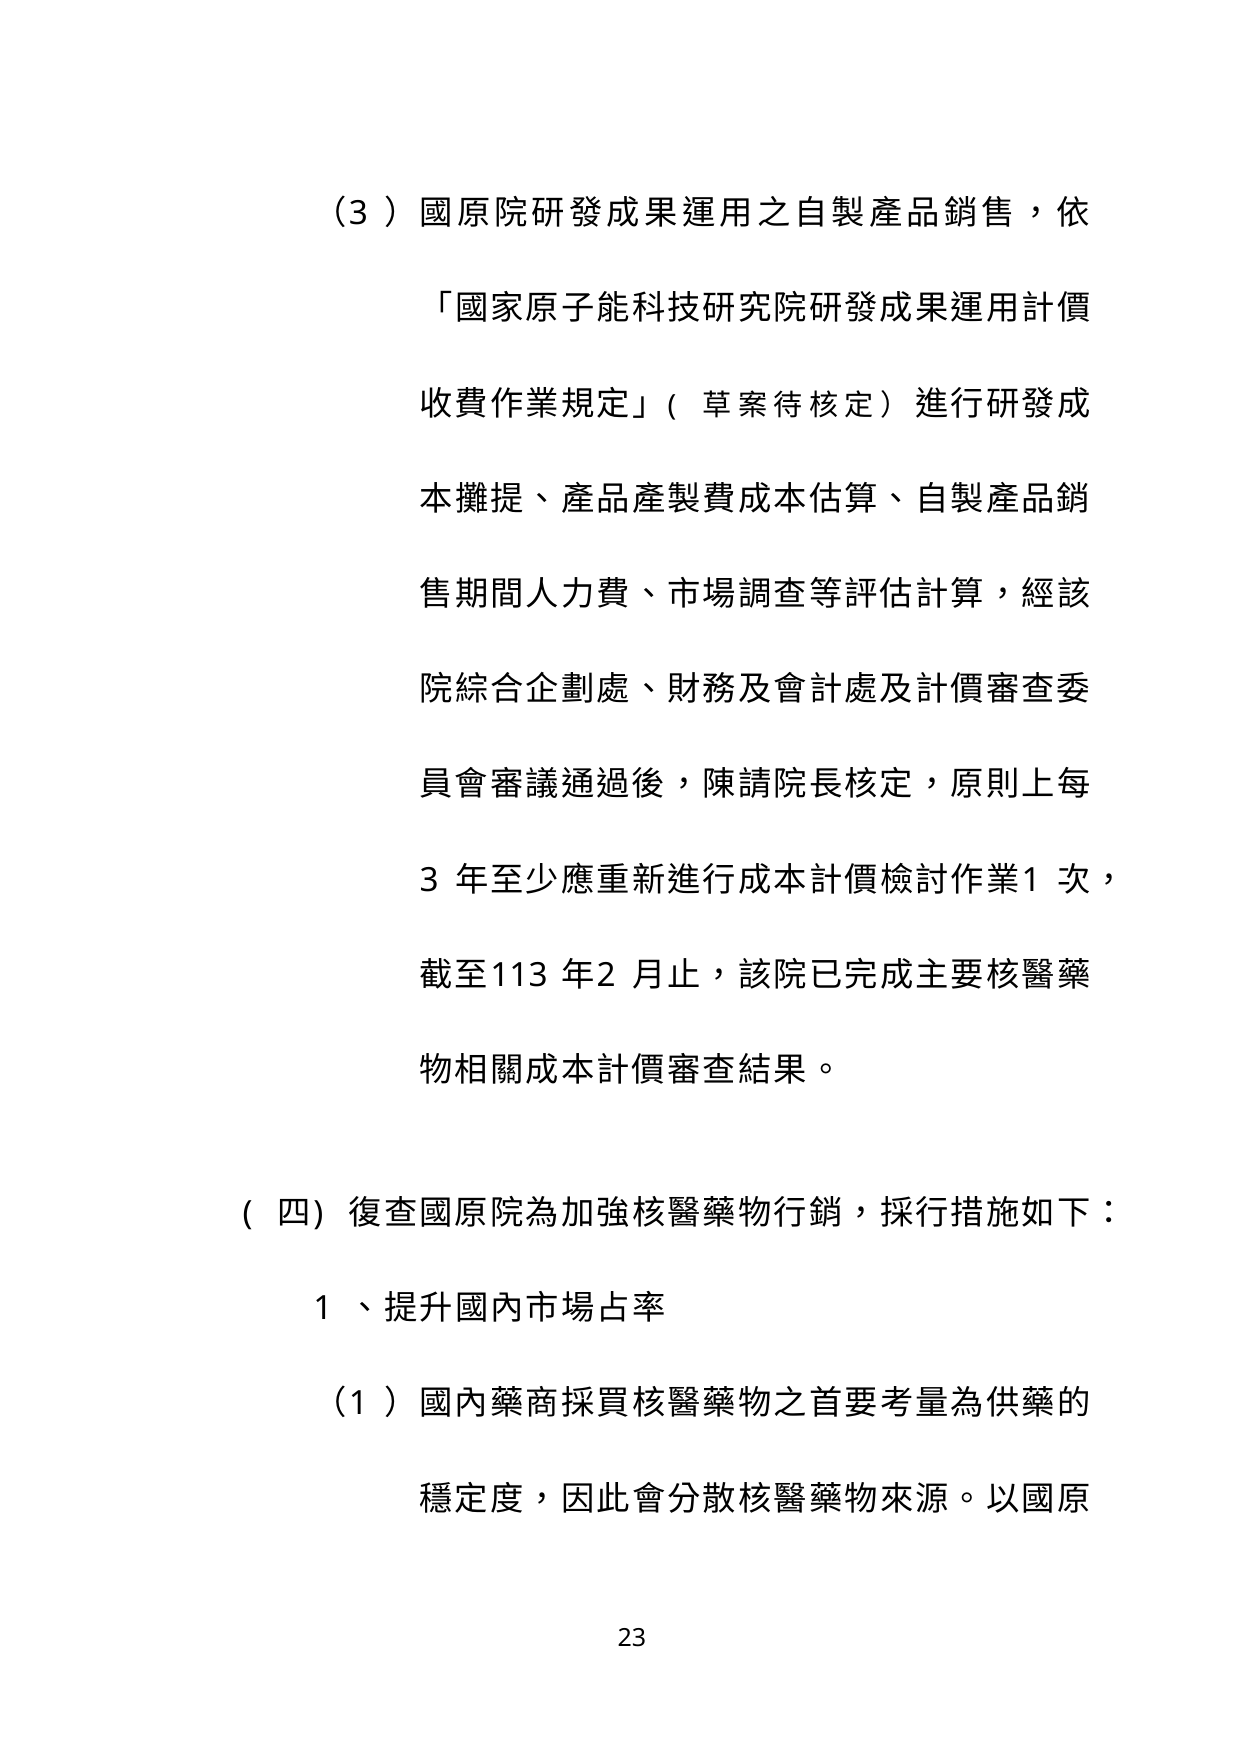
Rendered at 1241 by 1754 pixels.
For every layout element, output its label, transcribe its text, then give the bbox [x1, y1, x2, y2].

subtitle 復查國原院為加強核醫藥物行銷，採行措施如下： [242, 1162, 1092, 1257]
subtitle 國原院研發成果運用之自製產品銷售，依「國家原子能科技研究院研發成果運用計價收費作業規定」(草案待核定）進行研發成本攤提、產品產製費成本估算、自製產品銷售期間人力費、市場調查等評估計算，經該院綜合企劃處、財務及會計處及計價審查委員會審議通過後，陳請院長核定，原則上每3年至少應重新進行成本計價檢討作業1次，截至113年2月止，該院已完成主要核醫藥物相關成本計價審查結果。 [296, 162, 1092, 1114]
subtitle 提升國內市場占率 [281, 1257, 1092, 1353]
